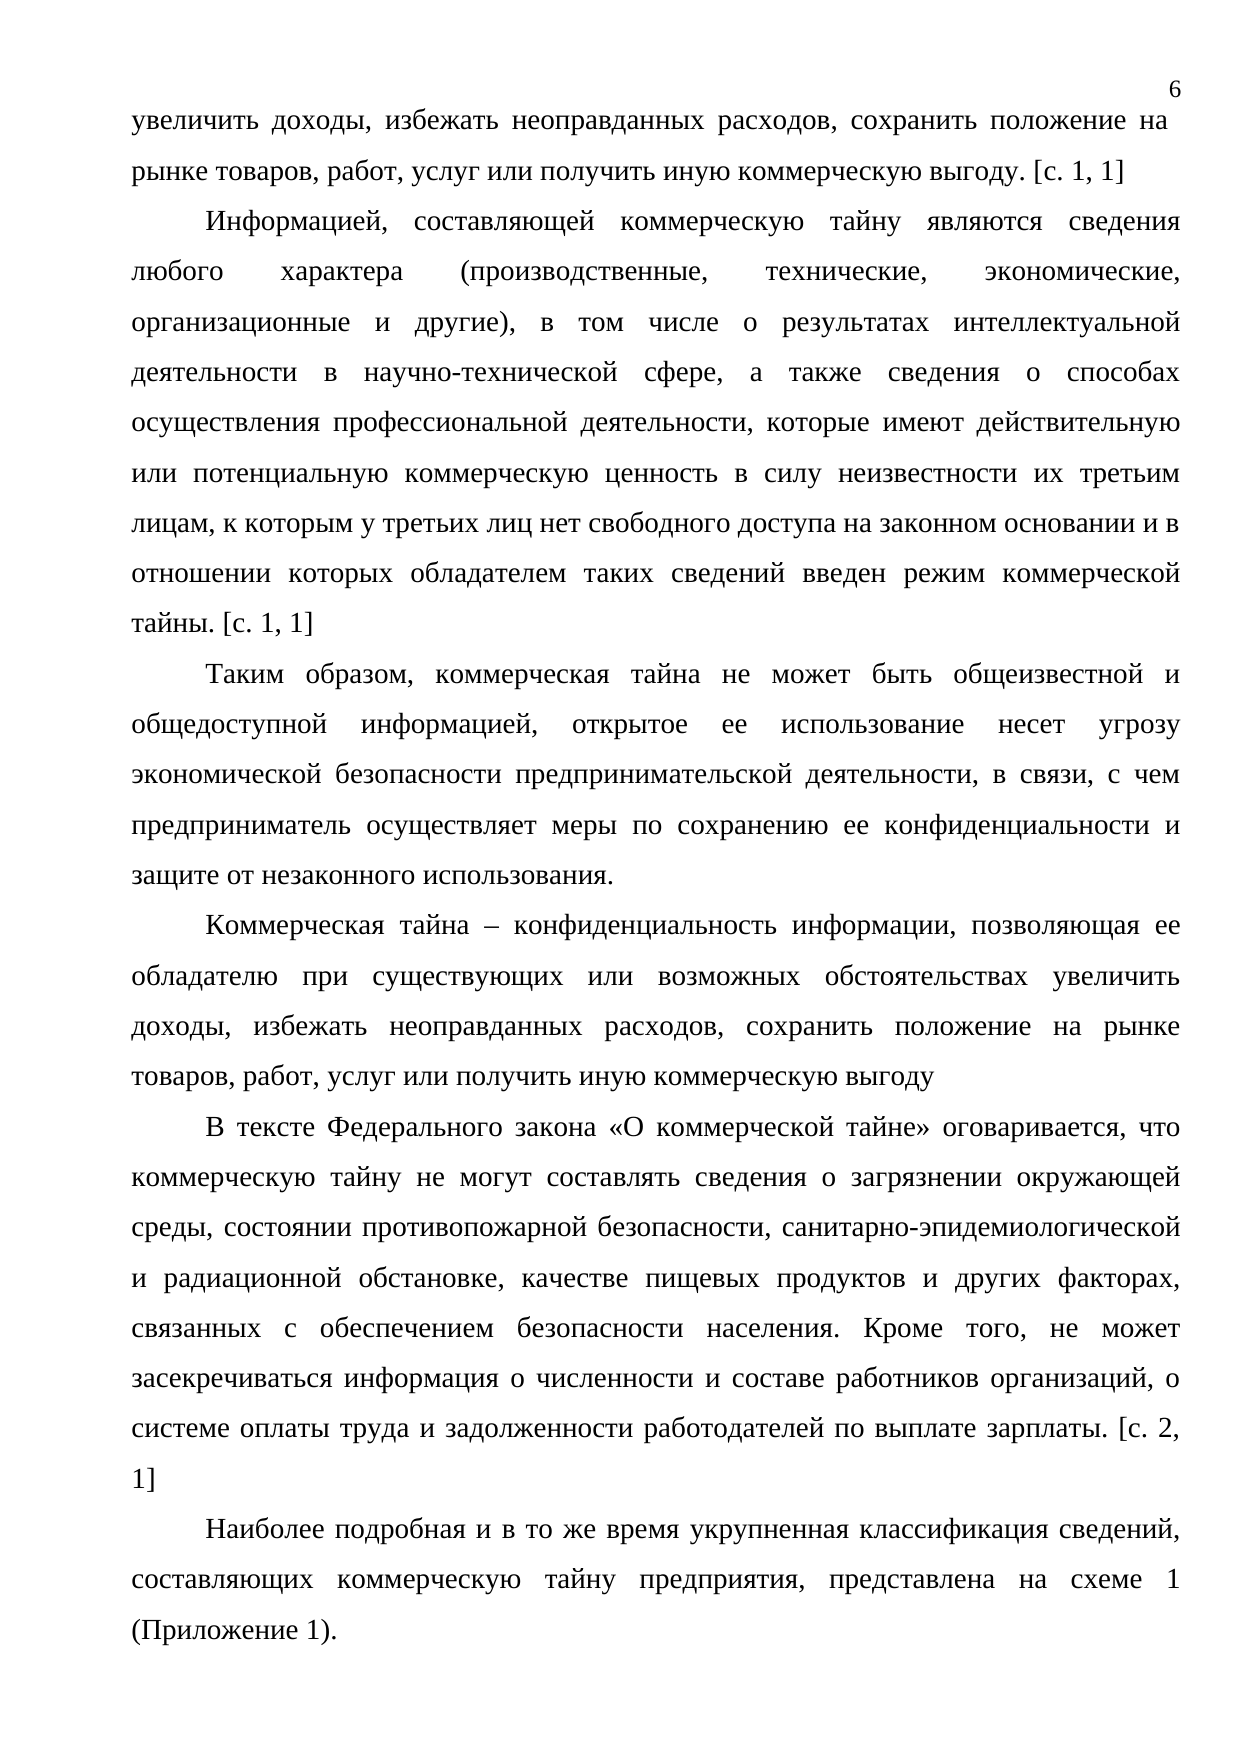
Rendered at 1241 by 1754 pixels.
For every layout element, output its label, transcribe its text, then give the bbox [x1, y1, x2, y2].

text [131, 102, 1181, 186]
text В тексте Федерального закона «О коммерческой тайне» оговаривается, что коммерческую тайну не могут составлять сведения о загрязнении окружающей среды, состоянии противопожарной безопасности, санитарно-эпидемиологической и радиационной обстановке, качестве пищевых продуктов и других факторах, связанных с обеспечением безопасности населения. Кроме того, не может засекречиваться информация о численности и составе работников организаций, о системе оплаты труда и задолженности работодателей по выплате зарплаты. [с. 2, 1] [131, 1109, 1181, 1494]
text Информацией, составляющей коммерческую тайну являются сведения любого характера (производственные, технические, экономические, организационные и другие), в том числе о результатах интеллектуальной деятельности в научно-технической сфере, а также сведения о способах осуществления профессиональной деятельности, которые имеют действительную или потенциальную коммерческую ценность в силу неизвестности их третьим лицам, к которым у третьих лиц нет свободного доступа на законном основании и в отношении которых обладателем таких сведений введен режим коммерческой тайны. [c. 1, 1] [131, 203, 1181, 639]
text Наиболее подробная и в то же время укрупненная классификация сведений, составляющих коммерческую тайну предприятия, представлена на схеме 1 (Приложение 1). [131, 1511, 1181, 1645]
text Коммерческая тайна – конфиденциальность информации, позволяющая ее обладателю при существующих или возможных обстоятельствах увеличить доходы, избежать неоправданных расходов, сохранить положение на рынке товаров, работ, услуг или получить иную коммерческую выгоду [131, 907, 1181, 1092]
text Таким образом, коммерческая тайна не может быть общеизвестной и общедоступной информацией, открытое ее использование несет угрозу экономической безопасности предпринимательской деятельности, в связи, с чем предприниматель осуществляет меры по сохранению ее конфиденциальности и защите от незаконного использования. [131, 656, 1181, 891]
